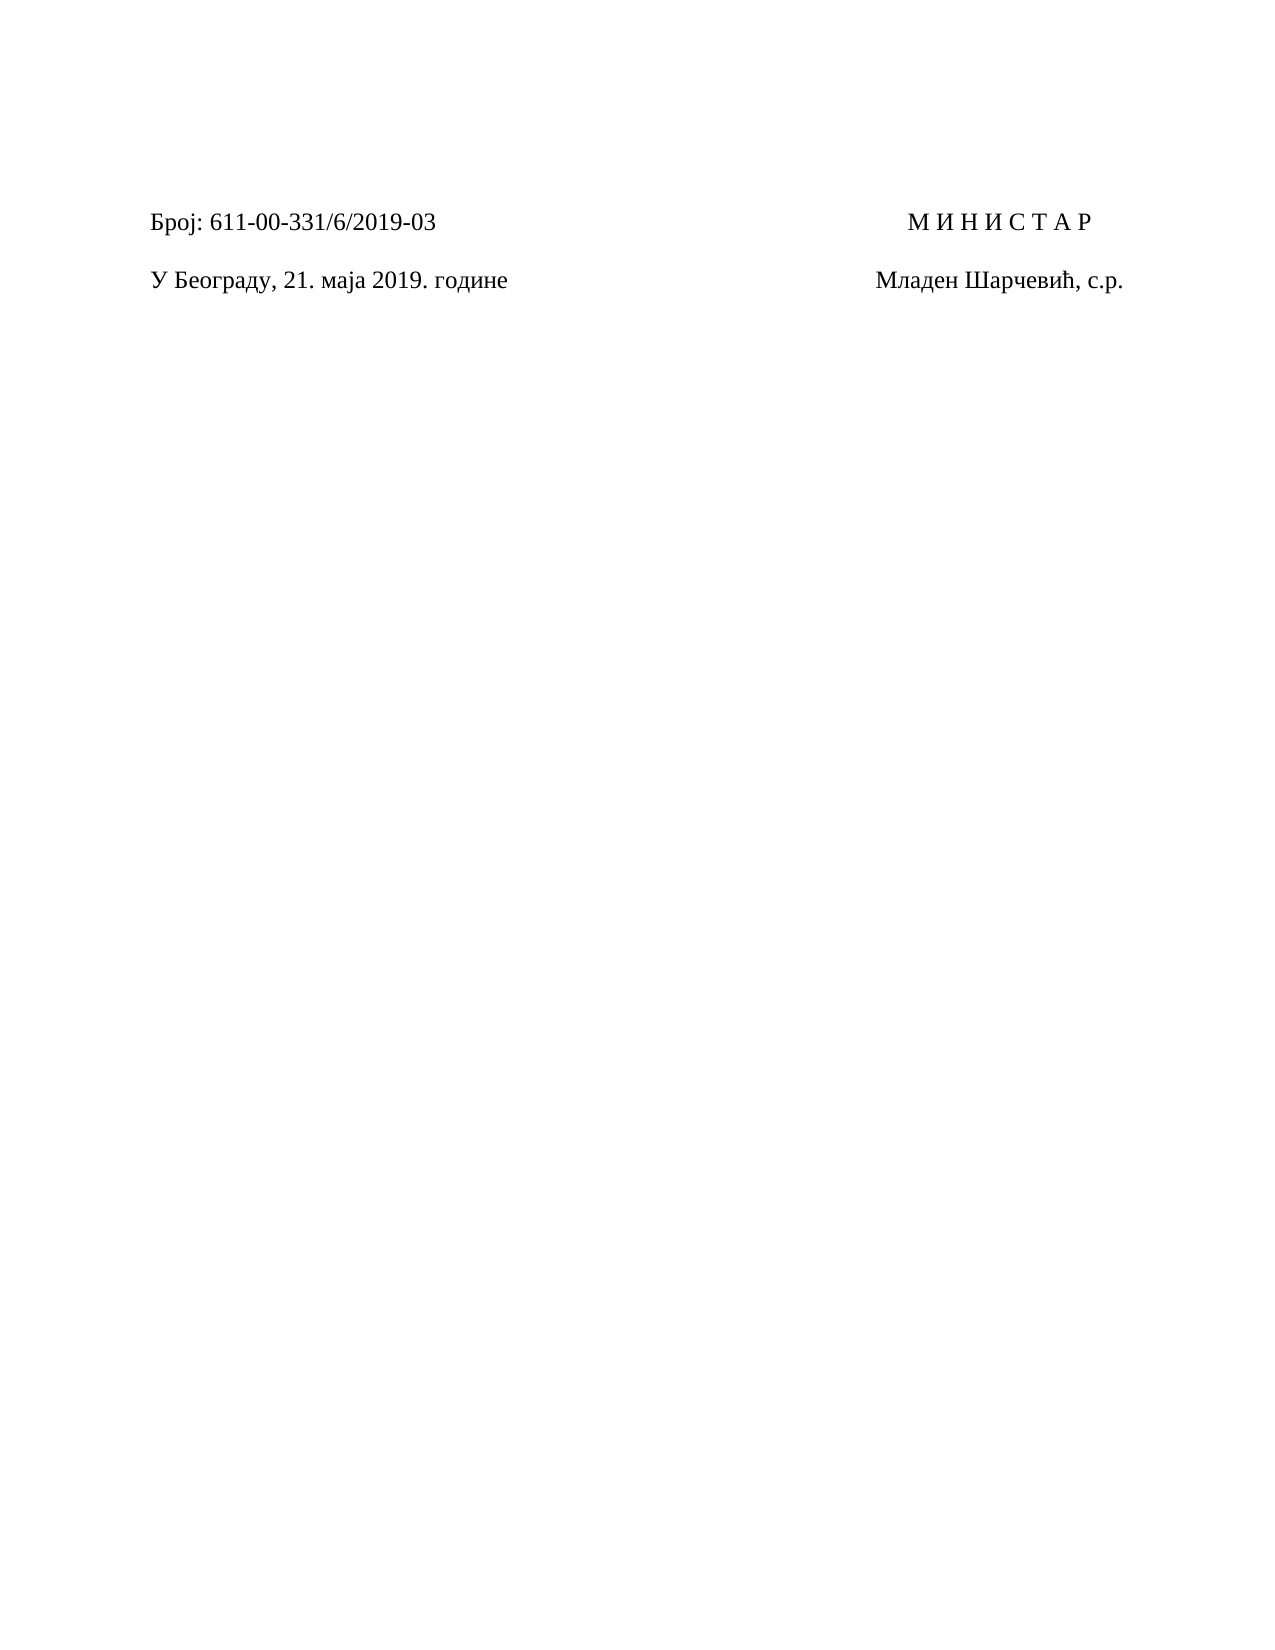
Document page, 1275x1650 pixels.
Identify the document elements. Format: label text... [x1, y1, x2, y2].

table_header Број: 611-00-331/6/2019-03 У Београду, 21. маја 2019. године [139, 208, 862, 294]
table_header М И Н И С Т А Р Младен Шарчевић, с.р. [863, 208, 1136, 294]
